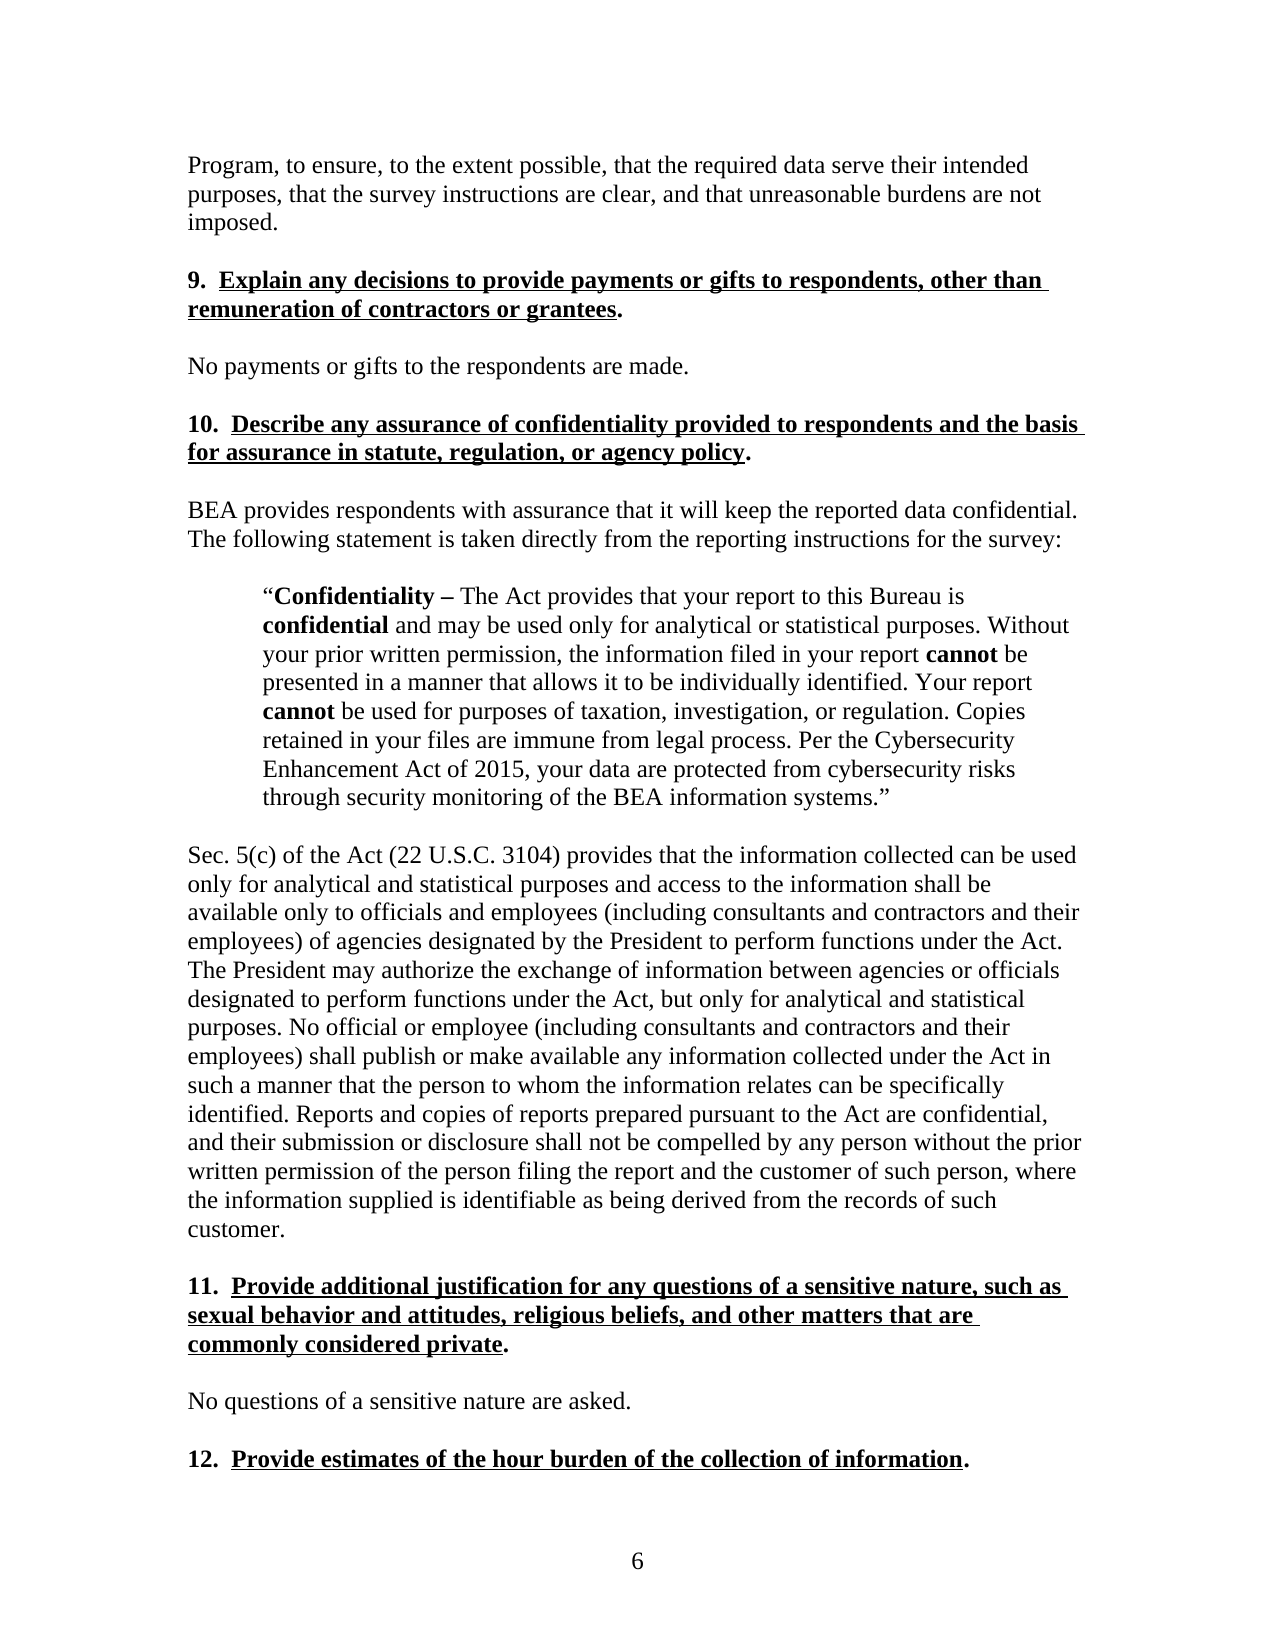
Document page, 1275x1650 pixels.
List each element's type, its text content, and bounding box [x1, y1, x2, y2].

text Sec. 5(c) of the Act (22 U.S.C. 3104) provides that the information collected can be used only for analytical and statistical purposes and access to the information shall be available only to officials and employees (including consultants and contractors and their employees) of agencies designated by the President to perform functions under the Act. The President may authorize the exchange of information between agencies or officials designated to perform functions under the Act, but only for analytical and statistical purposes. No official or employee (including consultants and contractors and their employees) shall publish or make available any information collected under the Act in such a manner that the person to whom the information relates can be specifically identified. Reports and copies of reports prepared pursuant to the Act are confidential, and their submission or disclosure shall not be compelled by any person without the prior written permission of the person filing the report and the customer of such person, where the information supplied is identifiable as being derived from the records of such customer. [187, 840, 1087, 1242]
text 11. Provide additional justification for any questions of a sensitive nature, such as sexual behavior and attitudes, religious beliefs, and other matters that are commonly considered private. [187, 1271, 1087, 1357]
text No questions of a sensitive nature are asked. [187, 1386, 1087, 1415]
text 10. Describe any assurance of confidentiality provided to respondents and the basis for assurance in statute, regulation, or agency policy. [187, 409, 1087, 466]
text 9. Explain any decisions to provide payments or gifts to respondents, or than remuneration of contractors or grantees. [187, 265, 1087, 322]
text BEA provides respondents with assurance that it will keep the reported data confidential. The following statement is taken directly from the reporting instructions for the survey: [187, 495, 1087, 552]
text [187, 150, 1087, 236]
text 12. Provide estimates of the hour burden of the collection of information. [187, 1444, 1087, 1472]
text “Confidentiality – The Act provides that your report to this Bureau is confidential and may be used only for analytical or statistical purposes. Without your prior written permission, the information filed in your report cannot be presented in a manner that allows it to be individually identified. Your report cannot be used for purposes of taxation, investigation, or regulation. Copies retained in your files are immune from legal process. Per the Cybersecurity Enhancement Act of 2015, your data are protected from cybersecurity risks through security monitoring of the BEA information systems.” [262, 581, 1087, 811]
text No payments or gifts to the respondents are made. [187, 351, 1087, 380]
